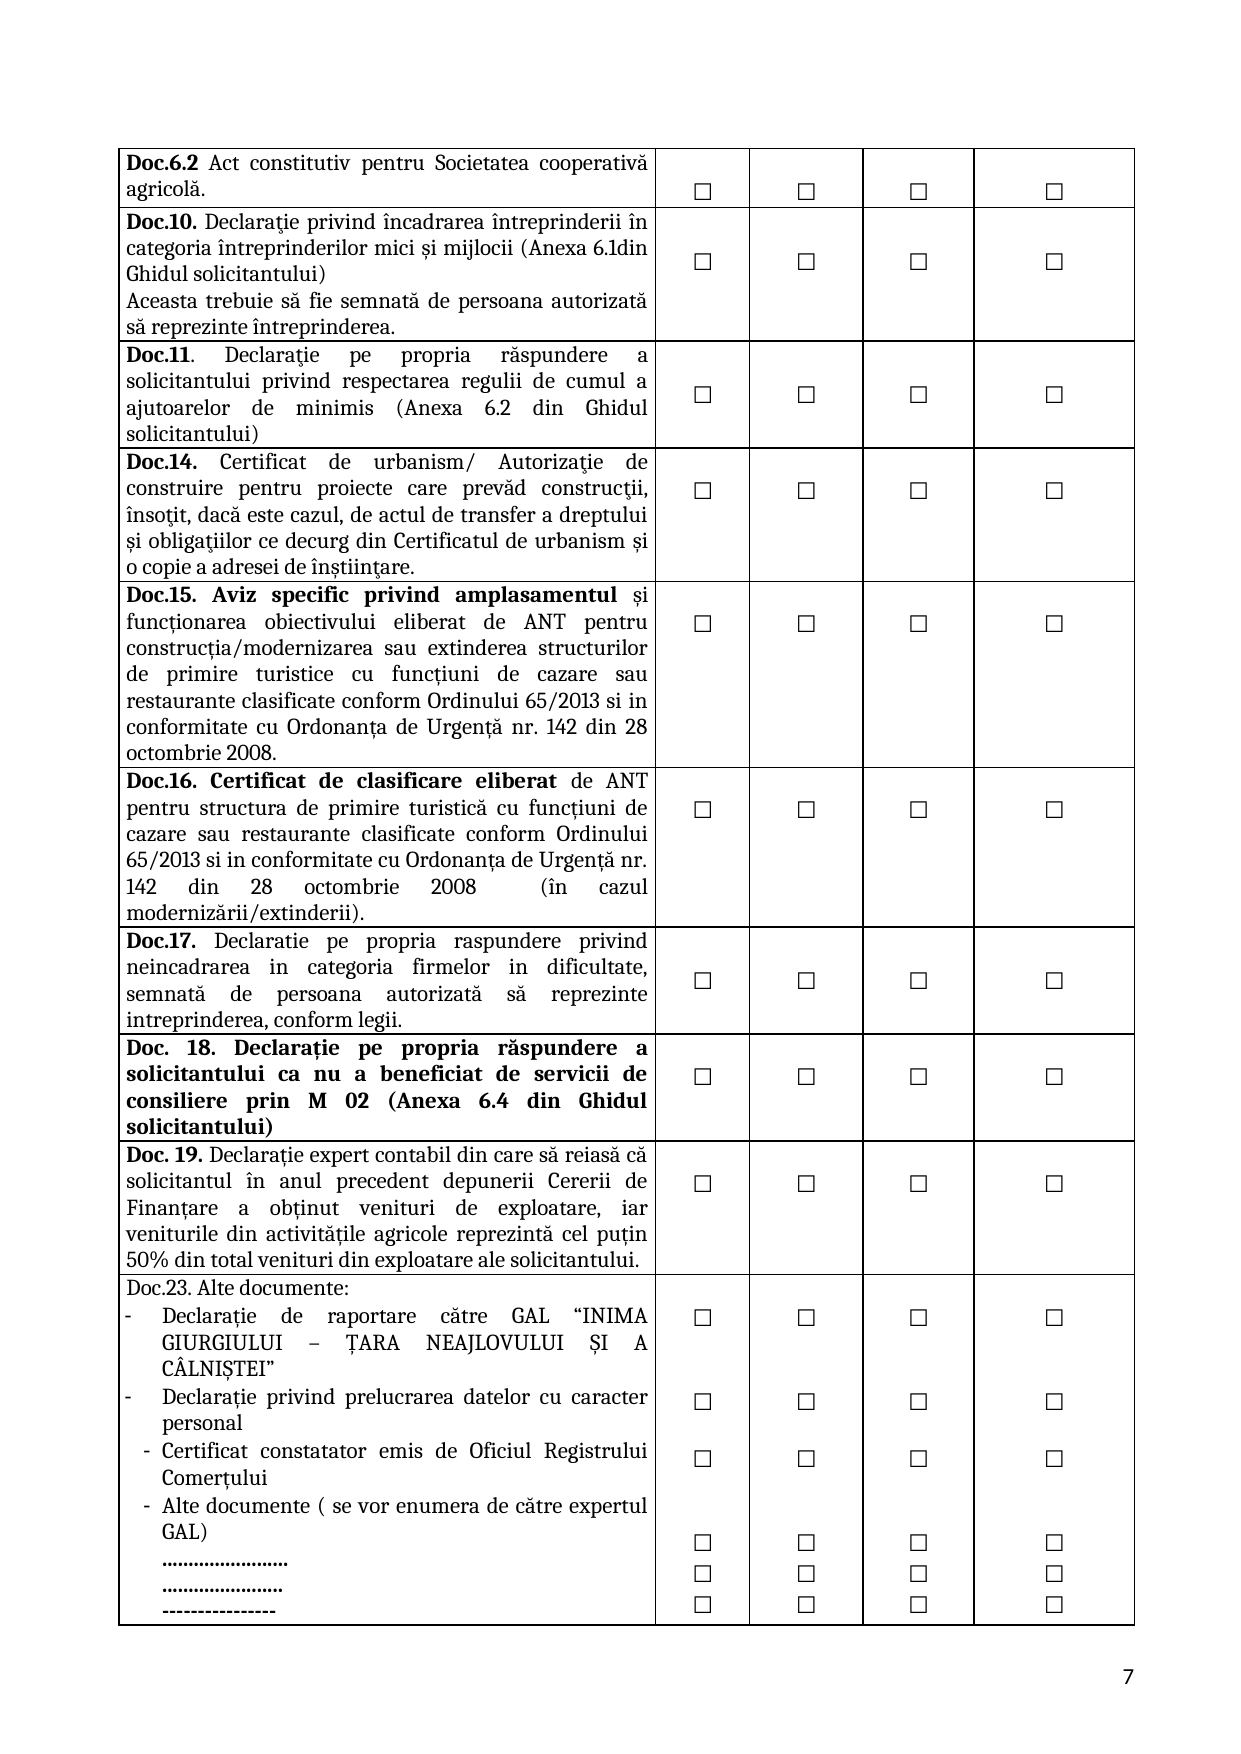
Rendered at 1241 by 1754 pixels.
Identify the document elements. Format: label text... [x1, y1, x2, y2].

table_cell [750, 928, 862, 1033]
table_cell [864, 342, 973, 447]
table_cell [864, 1142, 973, 1273]
table_cell [864, 582, 973, 767]
table_cell Doc.17. Declaratie pe propria raspundere privind neincadrarea in categoria firmelor in dificultate, semnată de persoana autorizată să reprezinte intreprinderea, conform legii. [120, 928, 655, 1033]
table_cell Doc.15. Aviz specific privind amplasamentul şi funcționarea obiectivului eliberat de ANT pentru construcția/modernizarea sau extinderea structurilor de primire turistice cu funcțiuni de cazare sau restaurante clasificate conform Ordinului 65/2013 si in conformitate cu Ordonanța de Urgență nr. 142 din 28 octombrie 2008. [120, 582, 655, 767]
table_cell [864, 208, 973, 340]
table_cell [656, 208, 749, 340]
table_cell [975, 1035, 1134, 1140]
table_cell [864, 1275, 973, 1624]
table_cell [750, 449, 862, 581]
table_cell [975, 1142, 1134, 1273]
table_cell [656, 1035, 749, 1140]
table_cell Doc. 19. Declarație expert contabil din care să reiasă că solicitantul în anul precedent depunerii Cererii de Finanțare a obținut venituri de exploatare, iar veniturile din activitățile agricole reprezintă cel puțin 50% din total venituri din exploatare ale solicitantului. [120, 1142, 655, 1273]
table_cell [656, 449, 749, 581]
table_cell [120, 149, 655, 207]
table_cell [750, 768, 862, 926]
table_cell [750, 1275, 862, 1624]
table_cell [975, 342, 1134, 447]
table_cell [864, 1035, 973, 1140]
table_cell Doc.14. Certificat de urbanism/ Autorizaţie de construire pentru proiecte care prevăd construcţii, însoţit, dacă este cazul, de actul de transfer a dreptului şi obligaţiilor ce decurg din Certificatul de urbanism şi o copie a adresei de înştiinţare. [120, 449, 655, 581]
table_cell [975, 149, 1134, 207]
table_cell [975, 1275, 1134, 1624]
table_cell [864, 449, 973, 581]
table_cell [975, 928, 1134, 1033]
table_cell Doc.10. Declaraţie privind încadrarea întreprinderii în categoria întreprinderilor mici şi mijlocii (Anexa 6.1din Ghidul solicitantului) Aceasta trebuie să fie semnată de persoana autorizată să reprezinte întreprinderea. [120, 208, 655, 340]
table_cell Doc.11. Declaraţie pe propria răspundere a solicitantului privind respectarea regulii de cumul a ajutoarelor de minimis (Anexa 6.2 din Ghidul solicitantului) [120, 342, 655, 447]
table_cell Doc.16. Certificat de clasificare eliberat de ANT pentru structura de primire turistică cu funcțiuni de cazare sau restaurante clasificate conform Ordinului 65/2013 si in conformitate cu Ordonanța de Urgență nr. 142 din 28 octombrie 2008 (în cazul modernizării/extinderii). [120, 768, 655, 926]
table_cell [750, 208, 862, 340]
table_cell [656, 582, 749, 767]
table_cell [656, 1275, 749, 1624]
table_cell [656, 342, 749, 447]
table_cell Doc. 18. Declarație pe propria răspundere a solicitantului ca nu a beneficiat de servicii de consiliere prin M 02 (Anexa 6.4 din Ghidul solicitantului) [120, 1035, 655, 1140]
table_cell [975, 582, 1134, 767]
table_cell [656, 1142, 749, 1273]
table_cell [750, 1142, 862, 1273]
table_cell Doc.23. Alte documente: Declarație de raportare către GAL “INIMA GIURGIULUI – ȚARA NEAJLOVULUI ȘI A CÂLNIȘTEI” Declarație privind prelucrarea datelor cu caracter personal Certificat constatator emis de Oficiul Registrului Comerțului Alte documente ( se vor enumera de către expertul GAL) ........................ ....................... ---------------- [120, 1275, 655, 1624]
table_cell [864, 928, 973, 1033]
table_cell [864, 768, 973, 926]
table_cell [656, 928, 749, 1033]
table_cell [750, 342, 862, 447]
table_cell [750, 1035, 862, 1140]
table_cell [656, 149, 749, 207]
table_cell [750, 149, 862, 207]
table_cell [975, 208, 1134, 340]
table_cell [975, 768, 1134, 926]
table_cell [975, 449, 1134, 581]
table_cell [656, 768, 749, 926]
table_cell [864, 149, 973, 207]
table_cell [750, 582, 862, 767]
